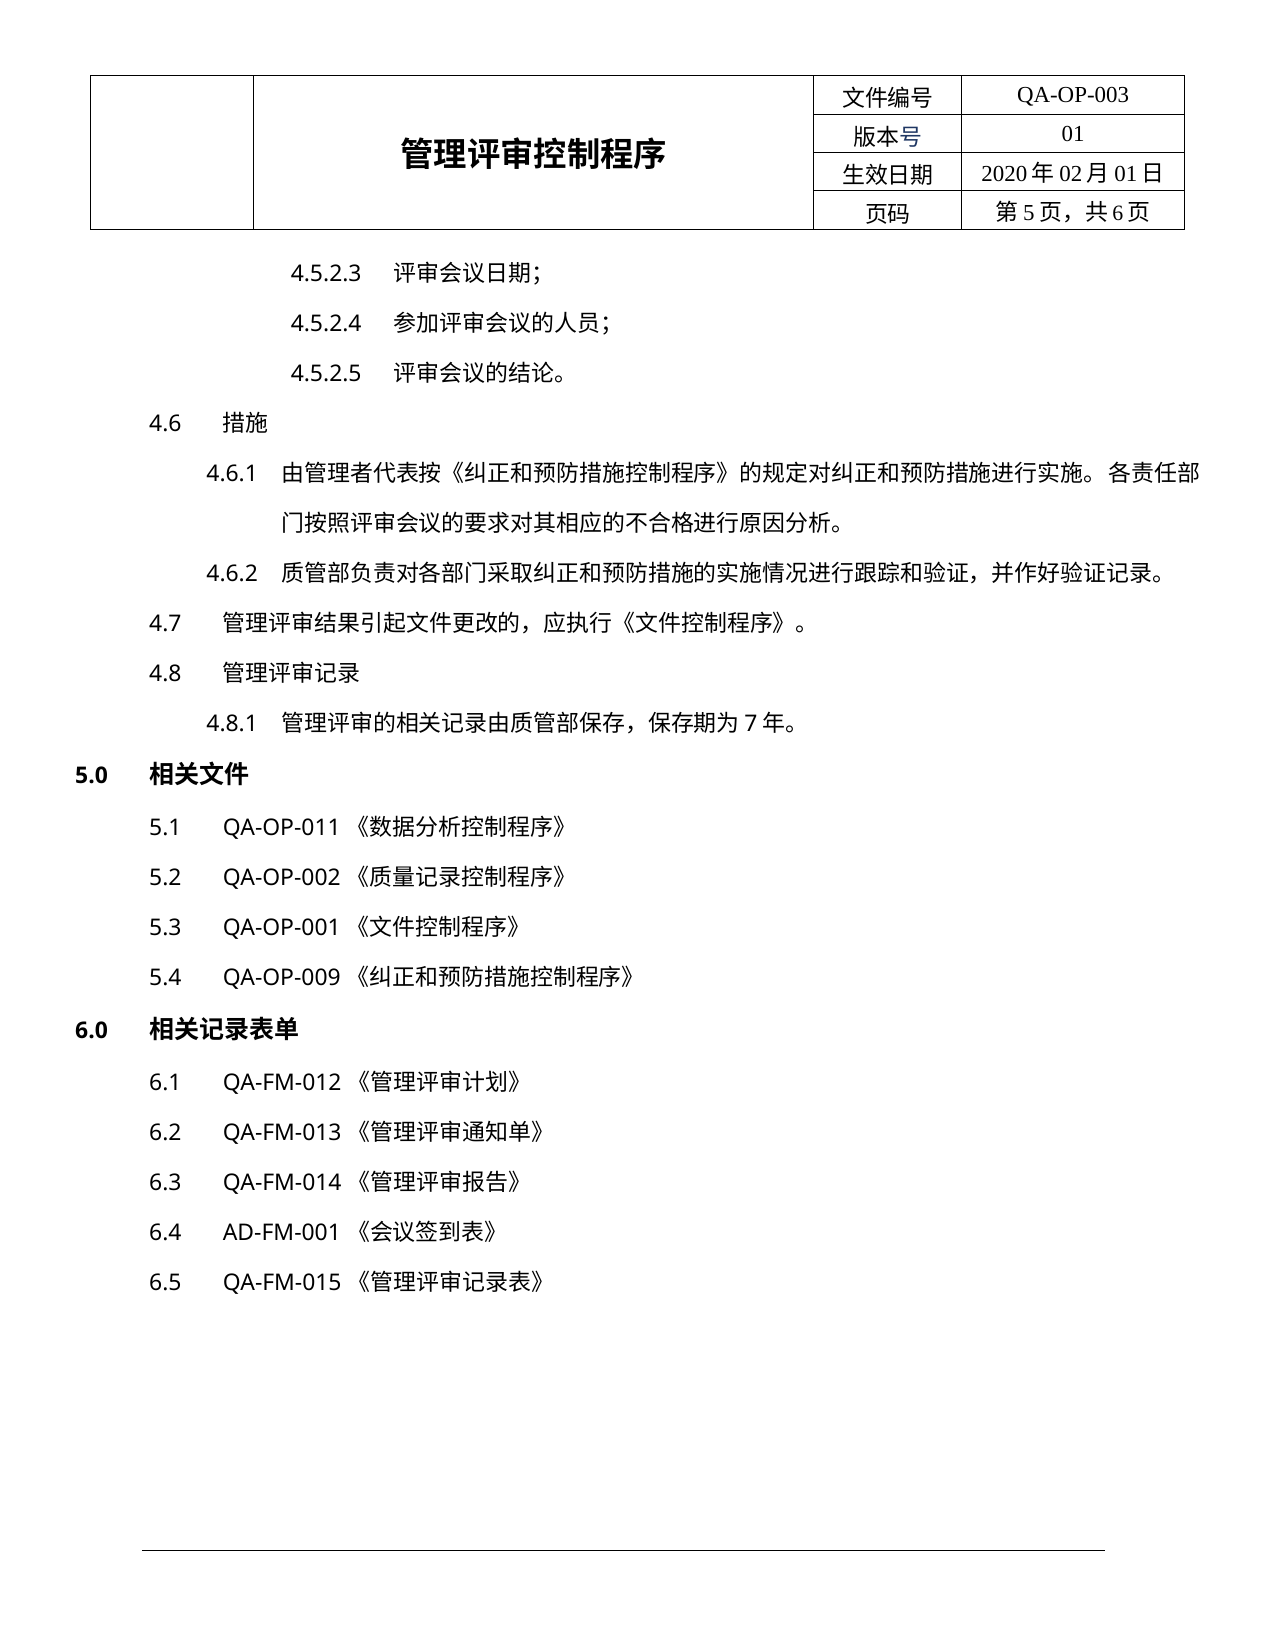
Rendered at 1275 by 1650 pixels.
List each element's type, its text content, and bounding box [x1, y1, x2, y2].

list 管理评审的相关记录由质管部保存，保存期为7年。 [206, 705, 1200, 738]
list QA-OP-011 《数据分析控制程序》 [149, 809, 1200, 842]
list QA-OP-001 《文件控制程序》 [149, 909, 1200, 942]
list AD-FM-001 《会议签到表》 [149, 1213, 1200, 1247]
list 评审会议的结论。 [291, 355, 1200, 388]
list 参加评审会议的人员； [291, 305, 1200, 338]
list QA-FM-013 《管理评审通知单》 [149, 1113, 1200, 1147]
list QA-FM-015 《管理评审记录表》 [149, 1263, 1200, 1297]
list 评审会议日期； [291, 255, 1200, 288]
list QA-FM-012 《管理评审计划》 [149, 1063, 1200, 1097]
list QA-OP-009 《纠正和预防措施控制程序》 [149, 959, 1200, 992]
list 相关记录表单 [75, 1009, 1200, 1045]
list 管理评审记录 [149, 655, 1200, 688]
list 相关文件 [75, 755, 1200, 791]
list 质管部负责对各部门采取纠正和预防措施的实施情况进行跟踪和验证，并作好验证记录。 [206, 555, 1200, 588]
list 由管理者代表按《纠正和预防措施控制程序》的规定对纠正和预防措施进行实施。各责任部门按照评审会议的要求对其相应的不合格进行原因分析。 [206, 455, 1200, 538]
list 措施 [149, 405, 1200, 438]
list QA-OP-002 《质量记录控制程序》 [149, 859, 1200, 892]
list 管理评审结果引起文件更改的，应执行《文件控制程序》。 [149, 605, 1200, 638]
list QA-FM-014 《管理评审报告》 [149, 1163, 1200, 1197]
